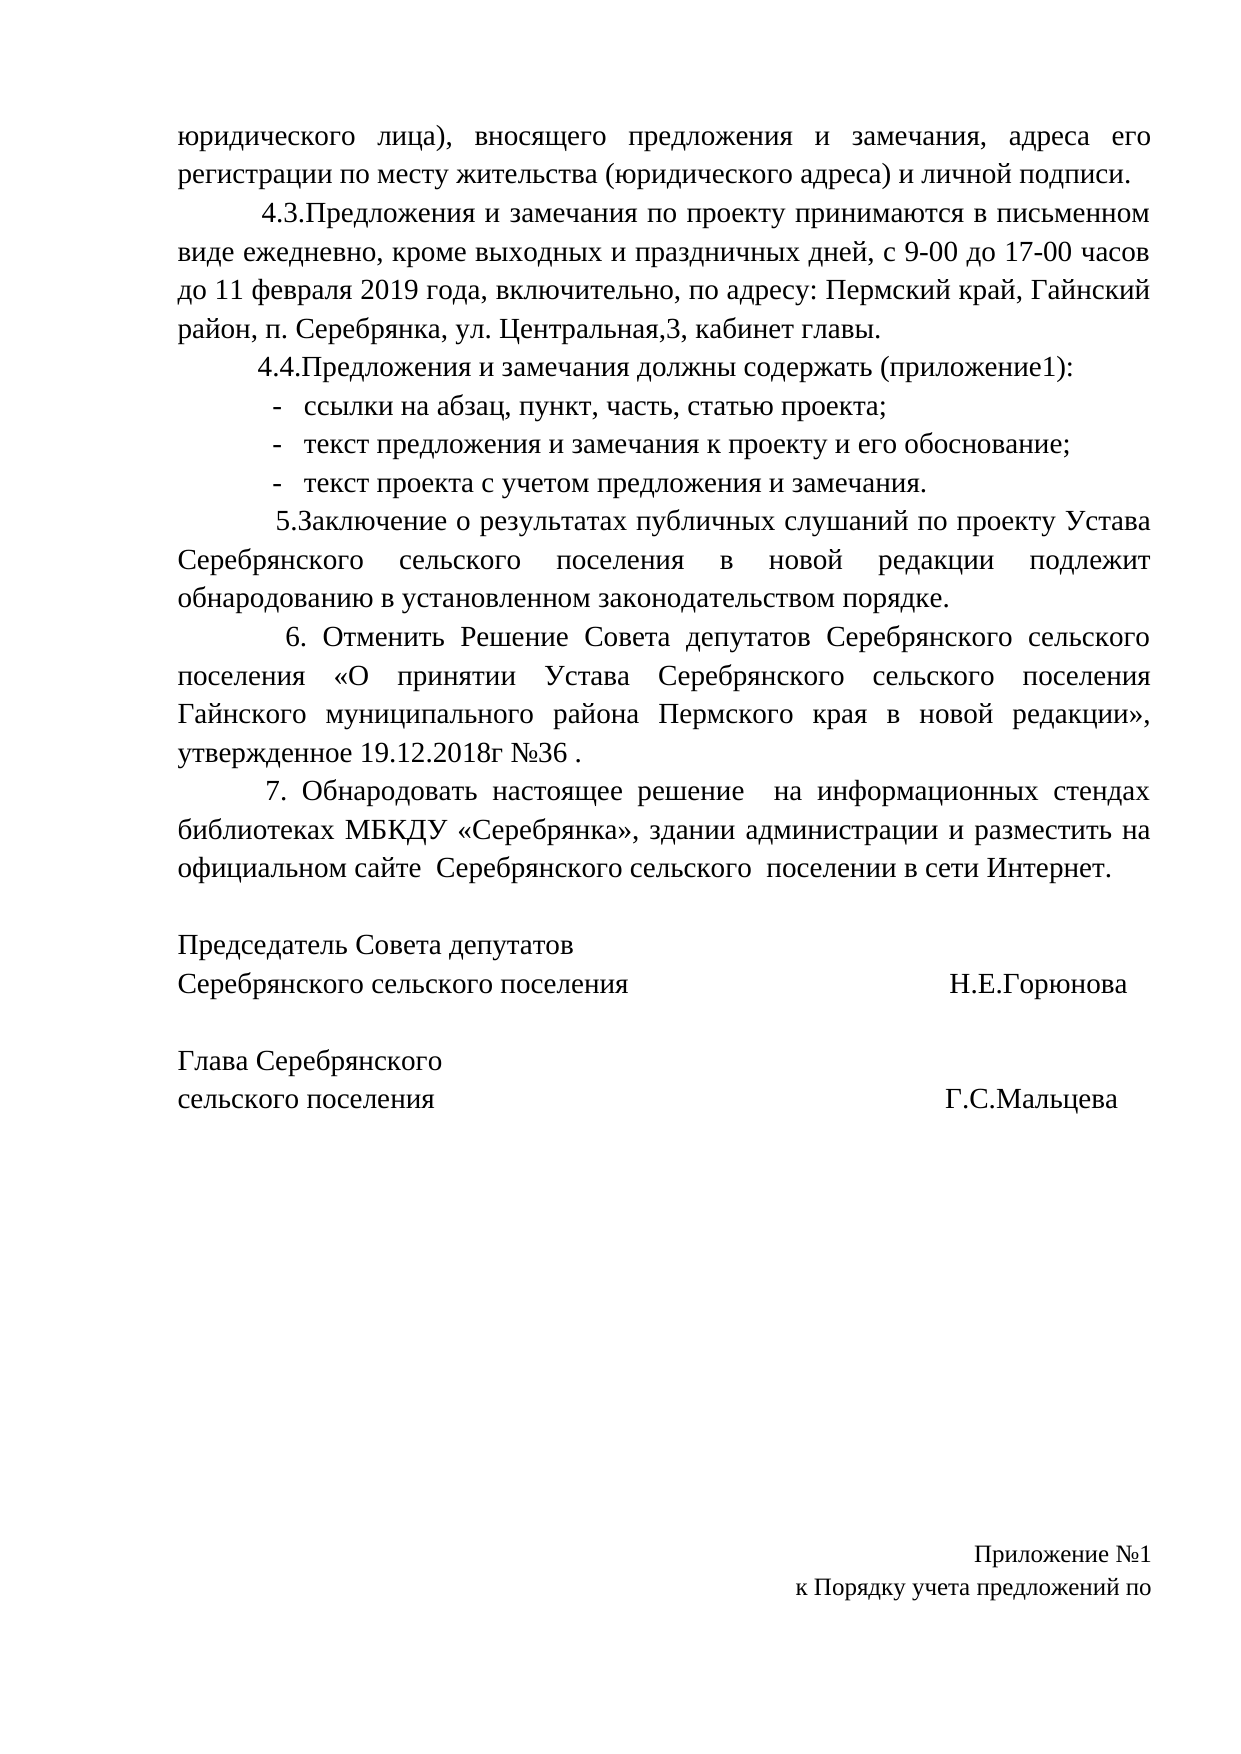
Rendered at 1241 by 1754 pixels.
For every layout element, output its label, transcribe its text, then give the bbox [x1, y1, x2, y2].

text 4.3.Предложения и замечания по проекту принимаются в письменном виде ежедневно, кроме выходных и праздничных дней, с 9-00 до 17-00 часов до 11 февраля 2019 года, включительно, по адресу: Пермский край, Гайнский район, п. Серебрянка, ул. Центральная,3, кабинет главы. [177, 195, 1152, 344]
text 7. Обнародовать настоящее решение на информационных стендах библиотеках МБКДУ «Серебрянка», здании администрации и разместить на официальном сайте Серебрянского сельского поселении в сети Интернет. [177, 773, 1152, 884]
text 6. Отменить Решение Совета депутатов Серебрянского сельского поселения «О принятии Устава Серебрянского сельского поселения Гайнского муниципального района Пермского края в новой редакции», утвержденное 19.12.2018г №36 . [177, 619, 1152, 768]
text к Порядку учета предложений по [664, 1572, 1152, 1600]
text - текст предложения и замечания к проекту и его обоснование; [177, 426, 1152, 460]
text - ссылки на абзац, пункт, часть, статью проекта; [177, 388, 1152, 421]
text 5.Заключение о результатах публичных слушаний по проекту Устава Серебрянского сельского поселения в новой редакции подлежит обнародованию в установленном законодательством порядке. [177, 503, 1152, 614]
text Глава Серебрянского [177, 1043, 1152, 1077]
text Председатель Совета депутатов [177, 927, 1152, 961]
text - текст проекта с учетом предложения и замечания. [177, 465, 1152, 498]
text Серебрянского сельского поселения Н.Е.Горюнова [177, 966, 1152, 999]
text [177, 118, 1152, 190]
text сельского поселения Г.С.Мальцева [177, 1082, 1152, 1115]
text Приложение №1 [664, 1539, 1152, 1567]
text 4.4.Предложения и замечания должны содержать (приложение1): [177, 349, 1152, 383]
